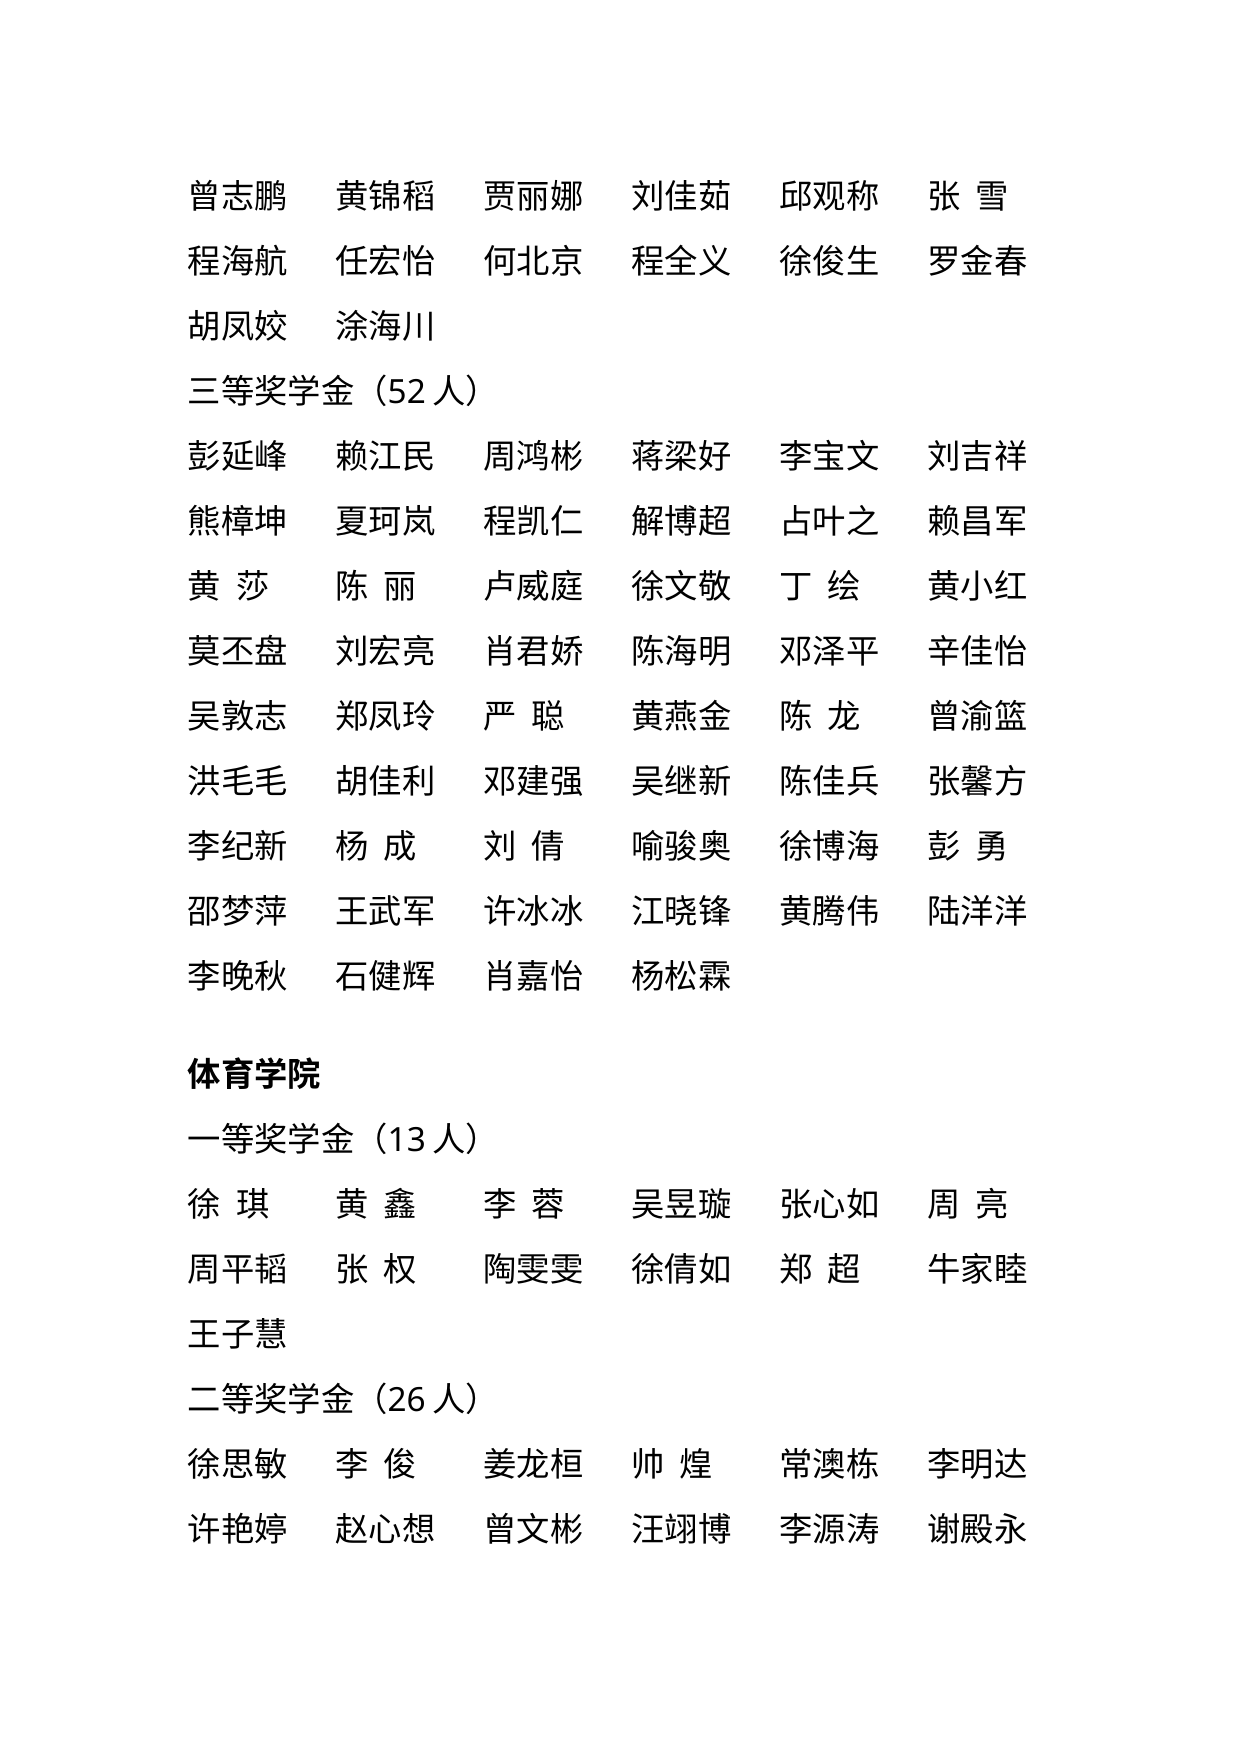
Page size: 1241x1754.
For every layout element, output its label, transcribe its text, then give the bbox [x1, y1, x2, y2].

text 周平韬 张 权 陶雯雯 徐倩如 郑 超 牛家睦 [187, 1234, 1053, 1299]
text 一等奖学金（13人） [187, 1104, 1053, 1169]
text 程海航 任宏怡 何北京 程全义 徐俊生 罗金春 [187, 227, 1053, 292]
text 二等奖学金（26人） [187, 1364, 1053, 1429]
text 李纪新 杨 成 刘 倩 喻骏奥 徐博海 彭 勇 [187, 812, 1053, 877]
text 吴敦志 郑凤玲 严 聪 黄燕金 陈 龙 曾渝篮 [187, 682, 1053, 747]
text 王子慧 [187, 1299, 1053, 1364]
text 许艳婷 赵心想 曾文彬 汪翊博 李源涛 谢殿永 [187, 1494, 1053, 1559]
text 洪毛毛 胡佳利 邓建强 吴继新 陈佳兵 张馨方 [187, 747, 1053, 812]
text 李晚秋 石健辉 肖嘉怡 杨松霖 [187, 942, 1053, 1007]
text 黄 莎 陈 丽 卢威庭 徐文敬 丁 绘 黄小红 [187, 552, 1053, 617]
text 三等奖学金（52人） [187, 357, 1053, 422]
text 徐 琪 黄 鑫 李 蓉 吴昱璇 张心如 周 亮 [187, 1169, 1053, 1234]
text 胡凤姣 涂海川 [187, 292, 1053, 357]
text 徐思敏 李 俊 姜龙桓 帅 煌 常澳栋 李明达 [187, 1429, 1053, 1494]
text 曾志鹏 黄锦稻 贾丽娜 刘佳茹 邱观称 张 雪 [187, 162, 1053, 227]
text 体育学院 [187, 1039, 1053, 1104]
text 熊樟坤 夏珂岚 程凯仁 解博超 占叶之 赖昌军 [187, 487, 1053, 552]
text 彭延峰 赖江民 周鸿彬 蒋梁好 李宝文 刘吉祥 [187, 422, 1053, 487]
text 邵梦萍 王武军 许冰冰 江晓锋 黄腾伟 陆洋洋 [187, 877, 1053, 942]
text 莫丕盘 刘宏亮 肖君娇 陈海明 邓泽平 辛佳怡 [187, 617, 1053, 682]
